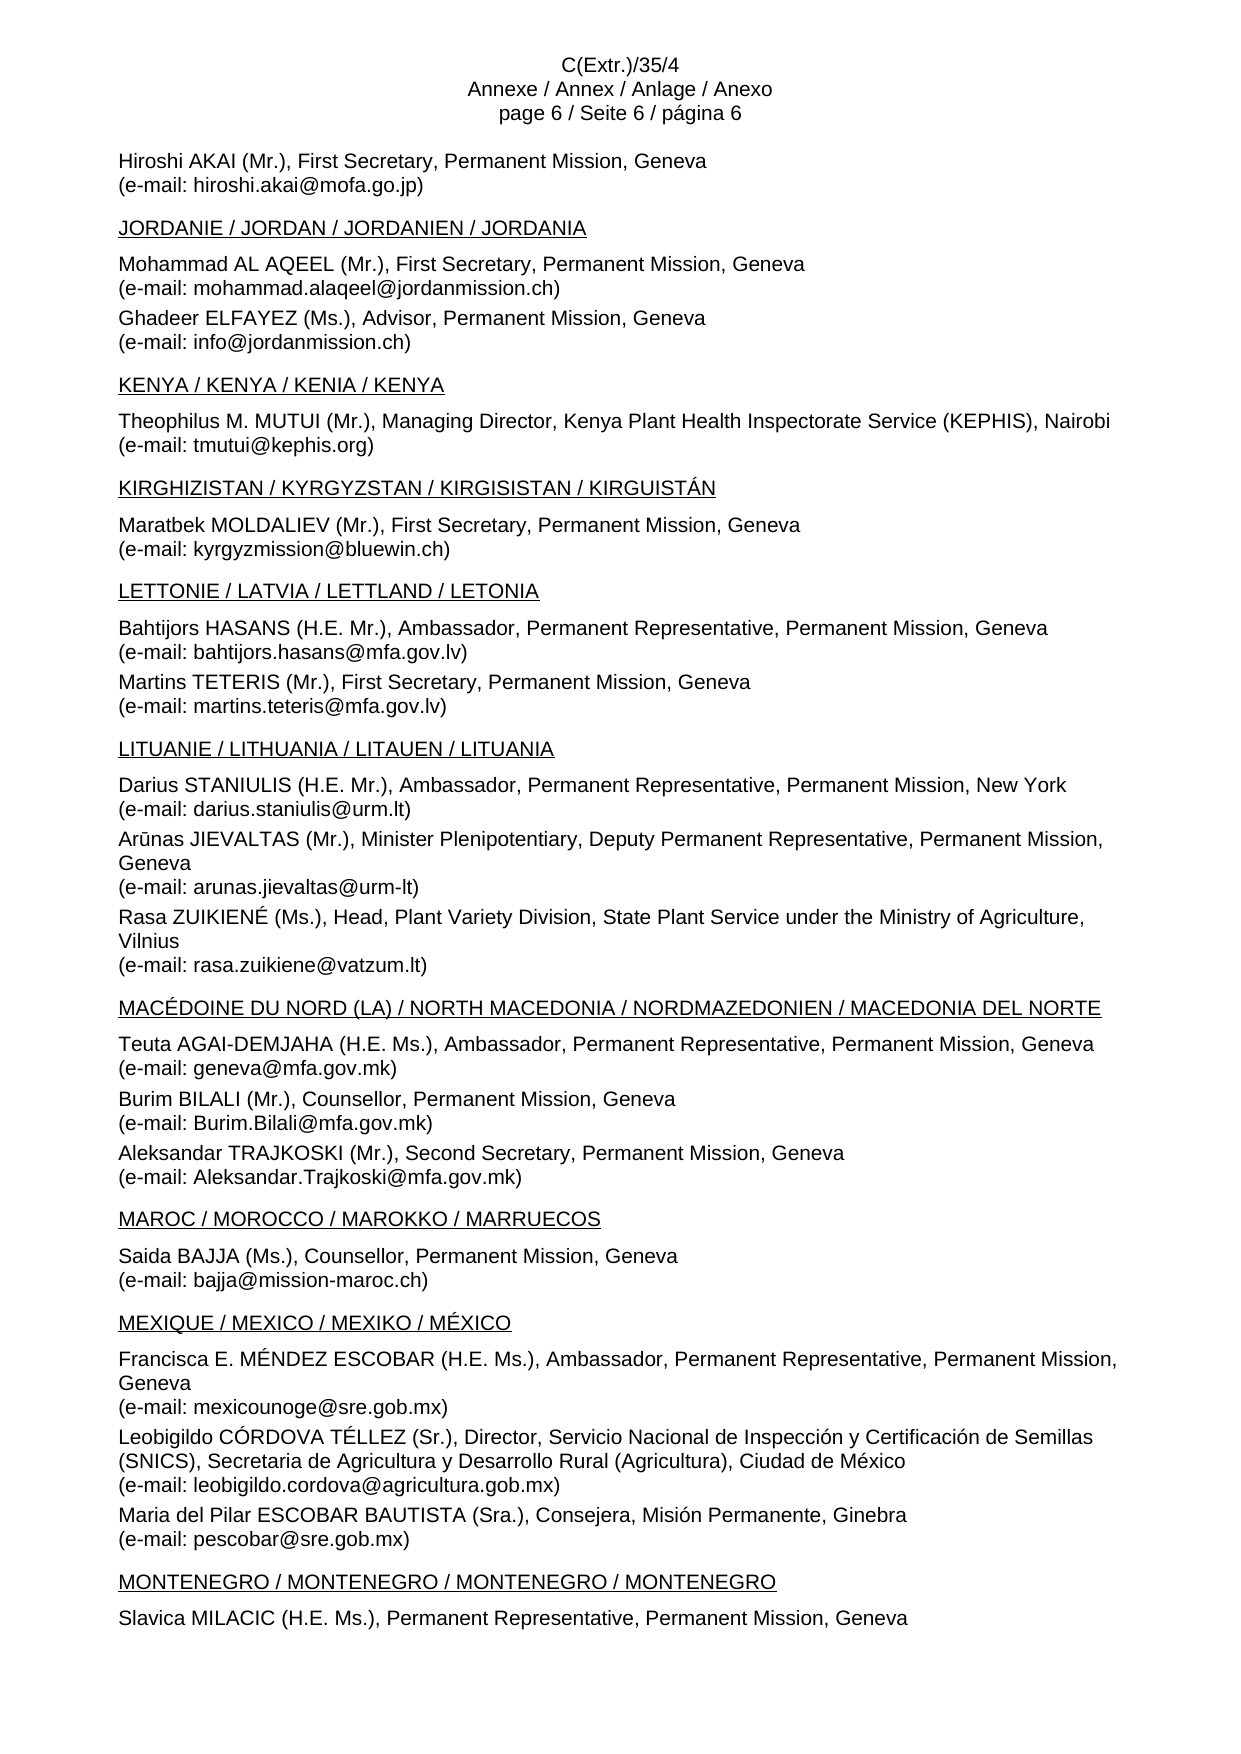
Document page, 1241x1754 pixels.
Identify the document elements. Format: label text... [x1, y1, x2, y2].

text Maria del Pilar ESCOBAR BAUTISTA (Sra.), Consejera, Misión Permanente, Ginebra (e-mail: pescobar@sre.gob.mx) [118, 1503, 1122, 1551]
text Theophilus M. MUTUI (Mr.), Managing Director, Kenya Plant Health Inspectorate Service (KEPHIS), Nairobi (e-mail: tmutui@kephis.org) [118, 409, 1122, 457]
text Aleksandar TRAJKOSKI (Mr.), Second Secretary, Permanent Mission, Geneva (e-mail: Aleksandar.Trajkoski@mfa.gov.mk) [118, 1141, 1122, 1188]
text Hiroshi AKAI (Mr.), First Secretary, Permanent Mission, Geneva (e-mail: hiroshi.akai@mofa.go.jp) [118, 149, 1122, 197]
text Burim BILALI (Mr.), Counsellor, Permanent Mission, Geneva (e-mail: Burim.Bilali@mfa.gov.mk) [118, 1086, 1122, 1134]
text Darius STANIULIS (H.E. Mr.), Ambassador, Permanent Representative, Permanent Mission, New York (e-mail: darius.staniulis@urm.lt) [118, 773, 1122, 821]
text LITUANIE / LITHUANIA / LITAUEN / LITUANIA [118, 736, 1122, 760]
text Ghadeer ELFAYEZ (Ms.), Advisor, Permanent Mission, Geneva (e-mail: info@jordanmission.ch) [118, 306, 1122, 354]
text KENYA / Kenya / KENIA / KENYA [118, 373, 1122, 397]
text Slavica MILACIC (H.E. Ms.), Permanent Representative, Permanent Mission, Geneva [118, 1606, 1122, 1630]
text Montenegro / Montenegro / Montenegro / Montenegro [118, 1570, 1122, 1594]
text LETTONIE / LATVIA / LETTLAND / LETONIA [118, 579, 1122, 603]
text Leobigildo CÓRDOVA TÉLLEZ (Sr.), Director, Servicio Nacional de Inspección y Certificación de Semillas (SNICS), Secretaria de Agricultura y Desarrollo Rural (Agricultura), Ciudad de México (e-mail: leobigildo.cordova@agricultura.gob.mx) [118, 1425, 1122, 1497]
text Maratbek MOLDALIEV (Mr.), First Secretary, Permanent Mission, Geneva (e-mail: kyrgyzmission@bluewin.ch) [118, 512, 1122, 560]
text Rasa ZUIKIENÉ (Ms.), Head, Plant Variety Division, State Plant Service under the Ministry of Agriculture, Vilnius (e-mail: rasa.zuikiene@vatzum.lt) [118, 905, 1122, 977]
text MACÉDOINE DU NORD (LA) / NORTH MACEDONIA / NORDMAZEDONIEN / MACEDONIA DEL NORTE [118, 996, 1122, 1020]
text Bahtijors HASANS (H.E. Mr.), Ambassador, Permanent Representative, Permanent Mission, Geneva (e-mail: bahtijors.hasans@mfa.gov.lv) [118, 616, 1122, 663]
text Teuta AGAI-DEMJAHA (H.E. Ms.), Ambassador, Permanent Representative, Permanent Mission, Geneva (e-mail: geneva@mfa.gov.mk) [118, 1032, 1122, 1080]
text MEXIQUE / MEXICO / MEXIKO / MÉXICO [118, 1310, 1122, 1334]
text Arūnas JIEVALTAS (Mr.), Minister Plenipotentiary, Deputy Permanent Representative, Permanent Mission, Geneva (e-mail: arunas.jievaltas@urm-lt) [118, 827, 1122, 899]
text Mohammad AL AQEEL (Mr.), First Secretary, Permanent Mission, Geneva (e-mail: mohammad.alaqeel@jordanmission.ch) [118, 252, 1122, 300]
text Saida BAJJA (Ms.), Counsellor, Permanent Mission, Geneva (e-mail: bajja@mission-maroc.ch) [118, 1244, 1122, 1292]
text Martins TETERIS (Mr.), First Secretary, Permanent Mission, Geneva (e-mail: martins.teteris@mfa.gov.lv) [118, 670, 1122, 718]
text JORDANIE / JORDAN / JORDANIEN / JORDANIA [118, 216, 1122, 239]
text Francisca E. MÉNDEZ ESCOBAR (H.E. Ms.), Ambassador, Permanent Representative, Permanent Mission, Geneva (e-mail: mexicounoge@sre.gob.mx) [118, 1347, 1122, 1419]
text Maroc / Morocco / Marokko / Marruecos [118, 1207, 1122, 1231]
text Kirghizistan / Kyrgyzstan / Kirgisistan / Kirguistán [118, 476, 1122, 500]
